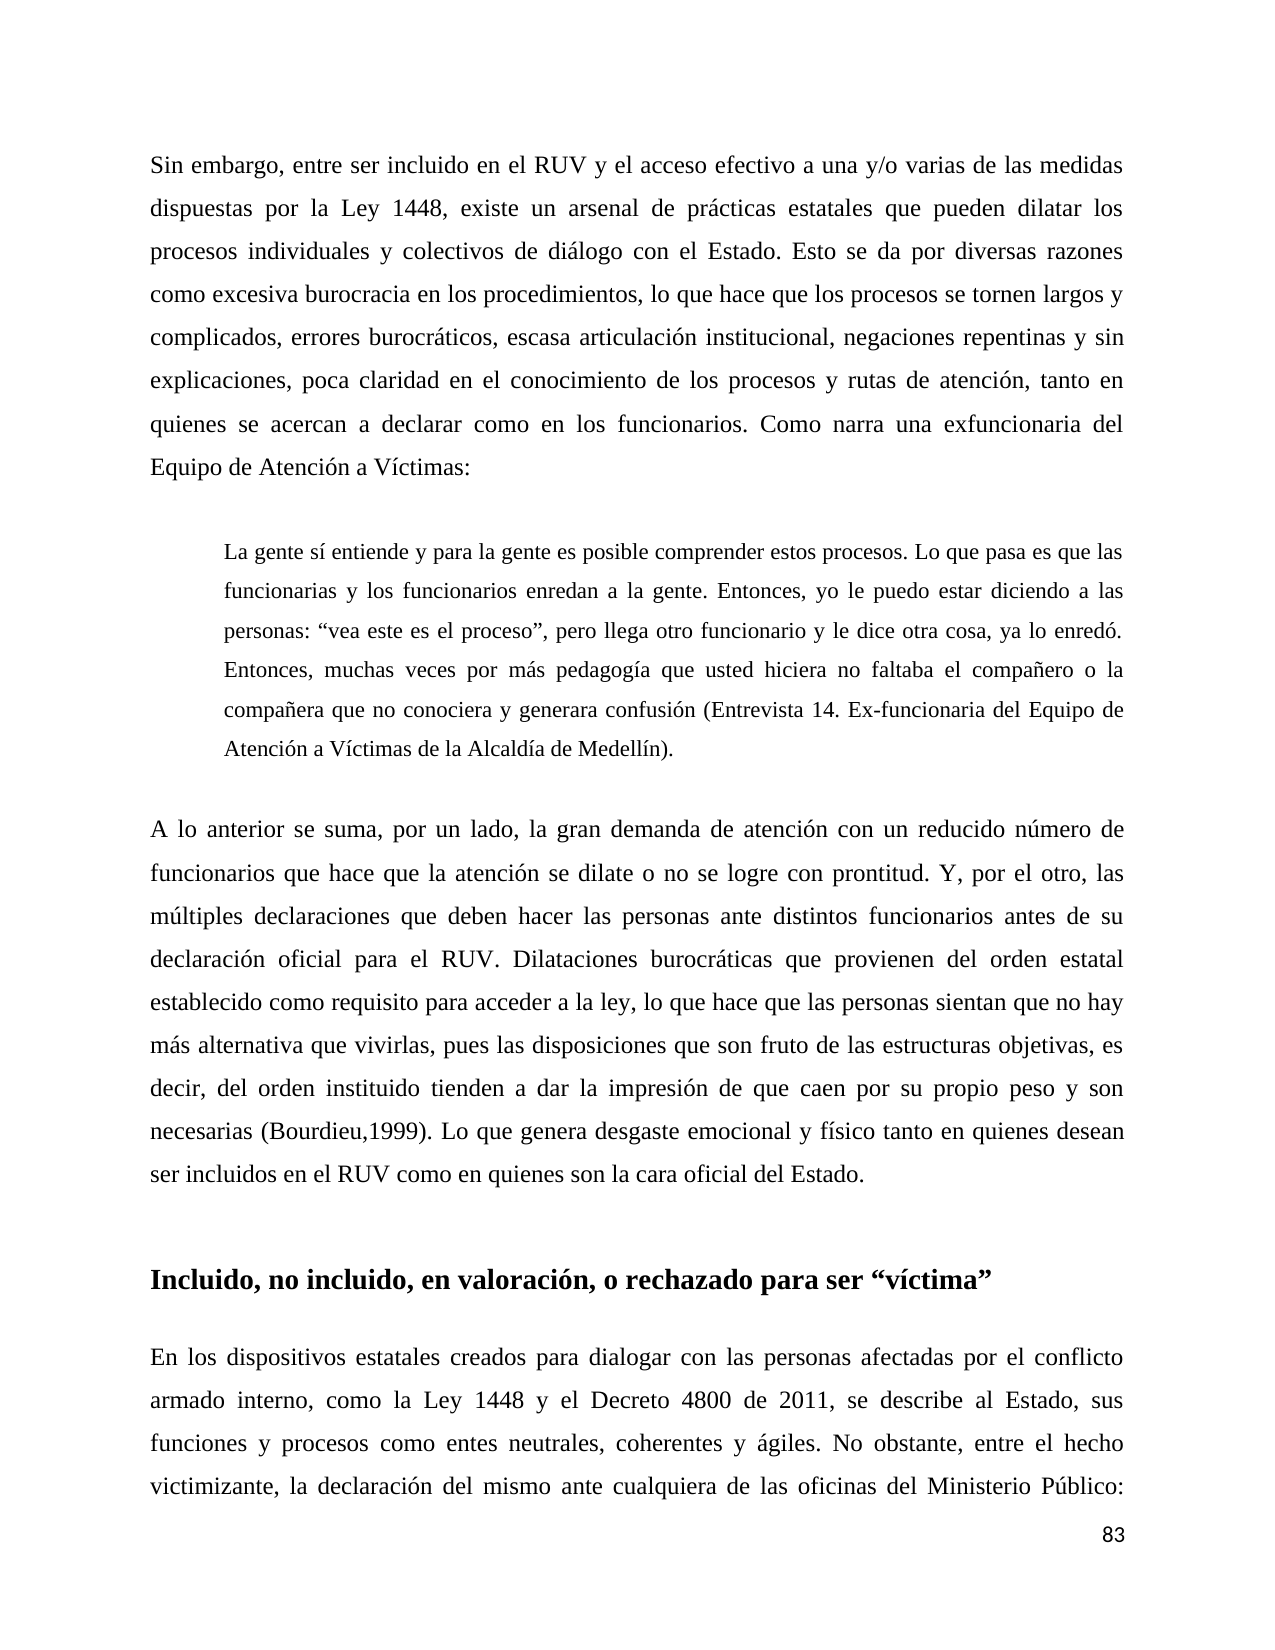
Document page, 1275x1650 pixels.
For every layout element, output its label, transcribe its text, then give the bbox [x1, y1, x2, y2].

text A lo anterior se suma, por un lado, la gran demanda de atención con un reducido número de funcionarios que hace que la atención se dilate o no se logre con prontitud. Y, por el otro, las múltiples declaraciones que deben hacer las personas ante distintos funcionarios antes de su declaración oficial para el RUV. Dilataciones burocráticas que provienen del orden estatal establecido como requisito para acceder a la ley, lo que hace que las personas sientan que no hay más alternativa que vivirlas, pues las disposiciones que son fruto de las estructuras objetivas, es decir, del orden instituido tienden a dar la impresión de que caen por su propio peso y son necesarias (Bourdieu,1999). Lo que genera desgaste emocional y físico tanto en quienes desean ser incluidos en el RUV como en quienes son la cara oficial del Estado. [150, 814, 1125, 1188]
subtitle Incluido, no incluido, en valoración, o rechazado para ser “víctima” [150, 1262, 1125, 1296]
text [150, 1342, 1125, 1500]
text Sin embargo, entre ser incluido en el RUV y el acceso efectivo a una y/o varias de las medidas dispuestas por la Ley 1448, existe un arsenal de prácticas estatales que pueden dilatar los procesos individuales y colectivos de diálogo con el Estado. Esto se da por diversas razones como excesiva burocracia en los procedimientos, lo que hace que los procesos se tornen largos y complicados, errores burocráticos, escasa articulación institucional, negaciones repentinas y sin explicaciones, poca claridad en el conocimiento de los procesos y rutas de atención, tanto en quienes se acercan a declarar como en los funcionarios. Como narra una exfuncionaria del Equipo de Atención a Víctimas: [150, 150, 1125, 481]
text La gente sí entiende y para la gente es posible comprender estos procesos. Lo que pasa es que las funcionarias y los funcionarios enredan a la gente. Entonces, yo le puedo estar diciendo a las personas: “vea este es el proceso”, pero llega otro funcionario y le dice otra cosa, ya lo enredó. Entonces, muchas veces por más pedagogía que usted hiciera no faltaba el compañero o la compañera que no conociera y generara confusión (Entrevista 14. Ex-funcionaria del Equipo de Atención a Víctimas de la Alcaldía de Medellín). [224, 538, 1125, 762]
